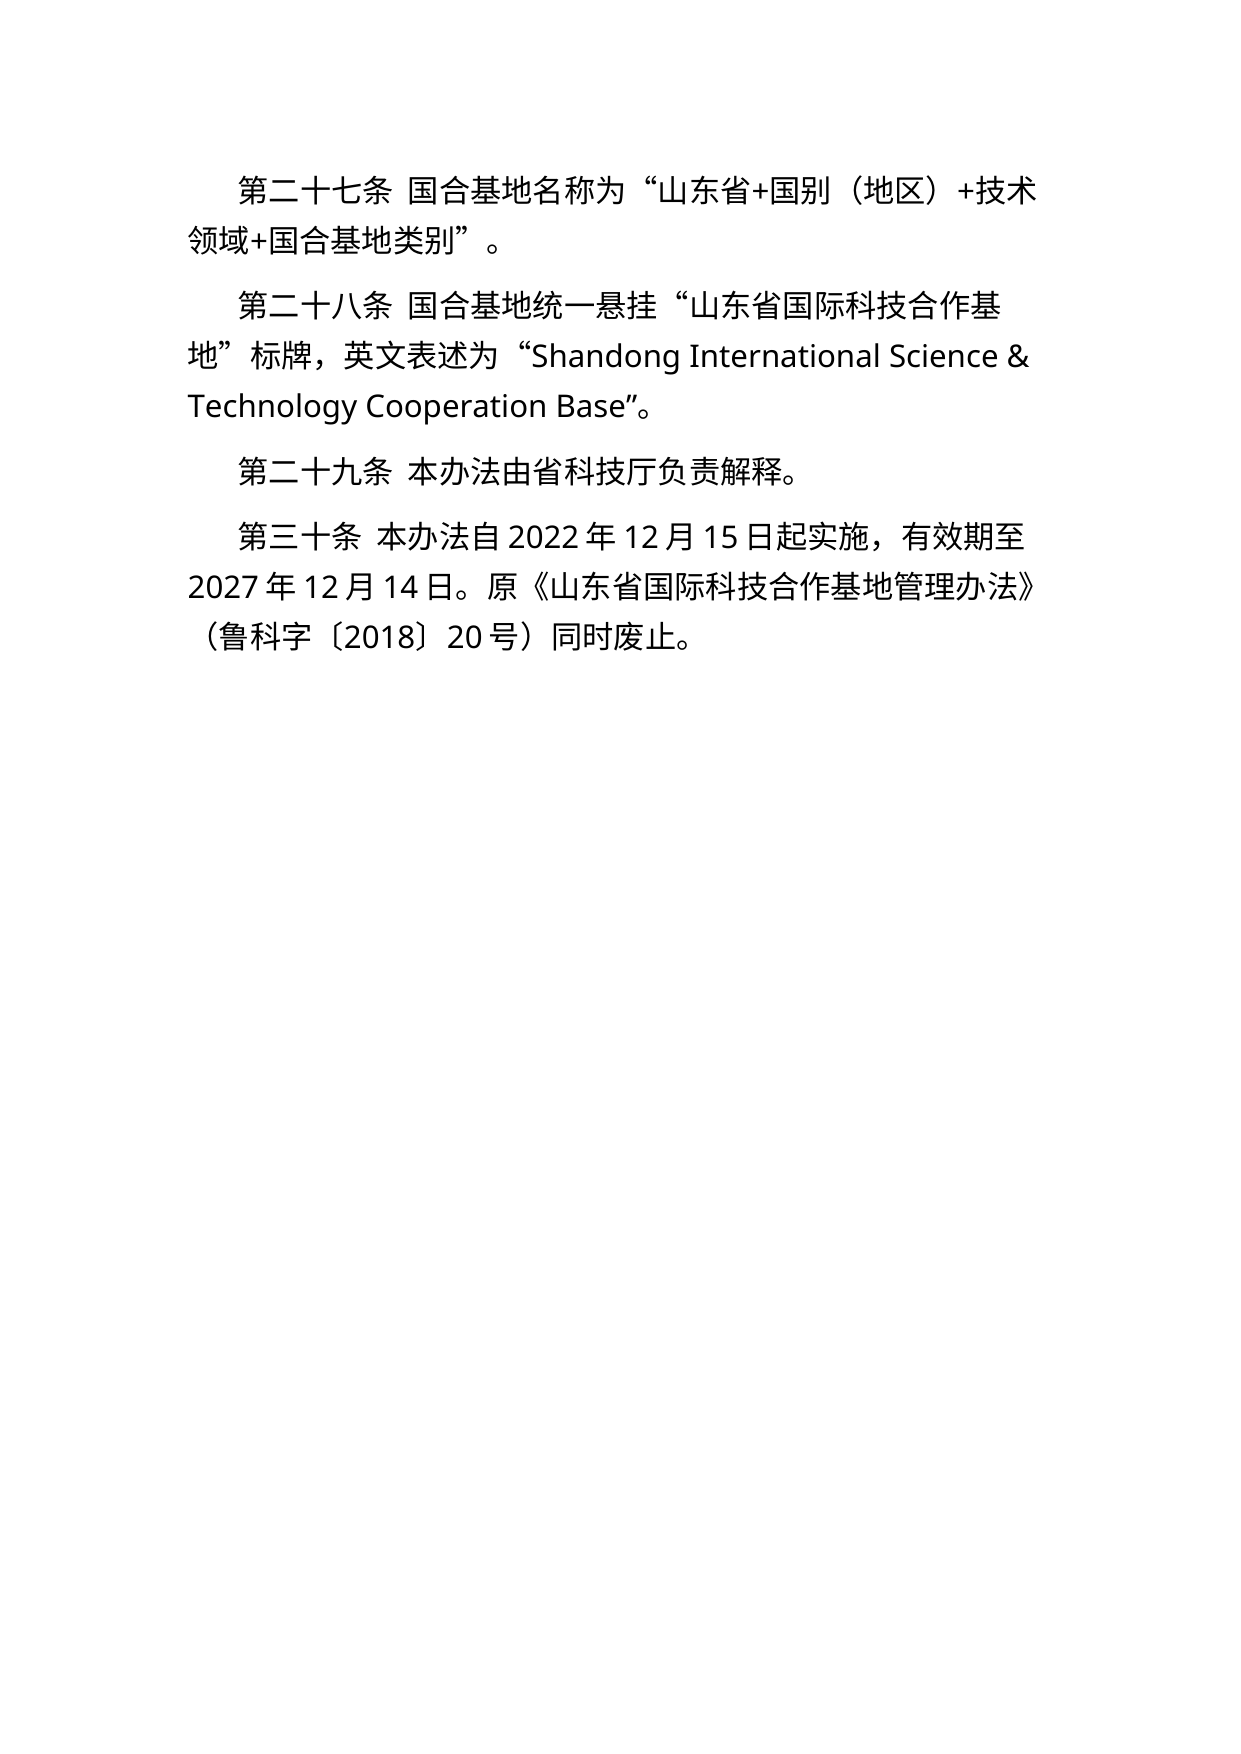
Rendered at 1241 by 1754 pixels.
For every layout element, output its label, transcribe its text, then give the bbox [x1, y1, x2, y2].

text 第二十七条 国合基地名称为“山东省+国别（地区）+技术领域+国合基地类别”。 [187, 162, 1053, 262]
text 第二十九条 本办法由省科技厅负责解释。 [187, 443, 1053, 493]
text 第三十条 本办法自2022年12月15日起实施，有效期至2027年12月14日。原《山东省国际科技合作基地管理办法》（鲁科字〔2018〕20号）同时废止。 [187, 509, 1053, 659]
text 第二十八条 国合基地统一悬挂“山东省国际科技合作基地”标牌，英文表述为“Shandong International Science & Technology Cooperation Base”。 [187, 278, 1053, 428]
